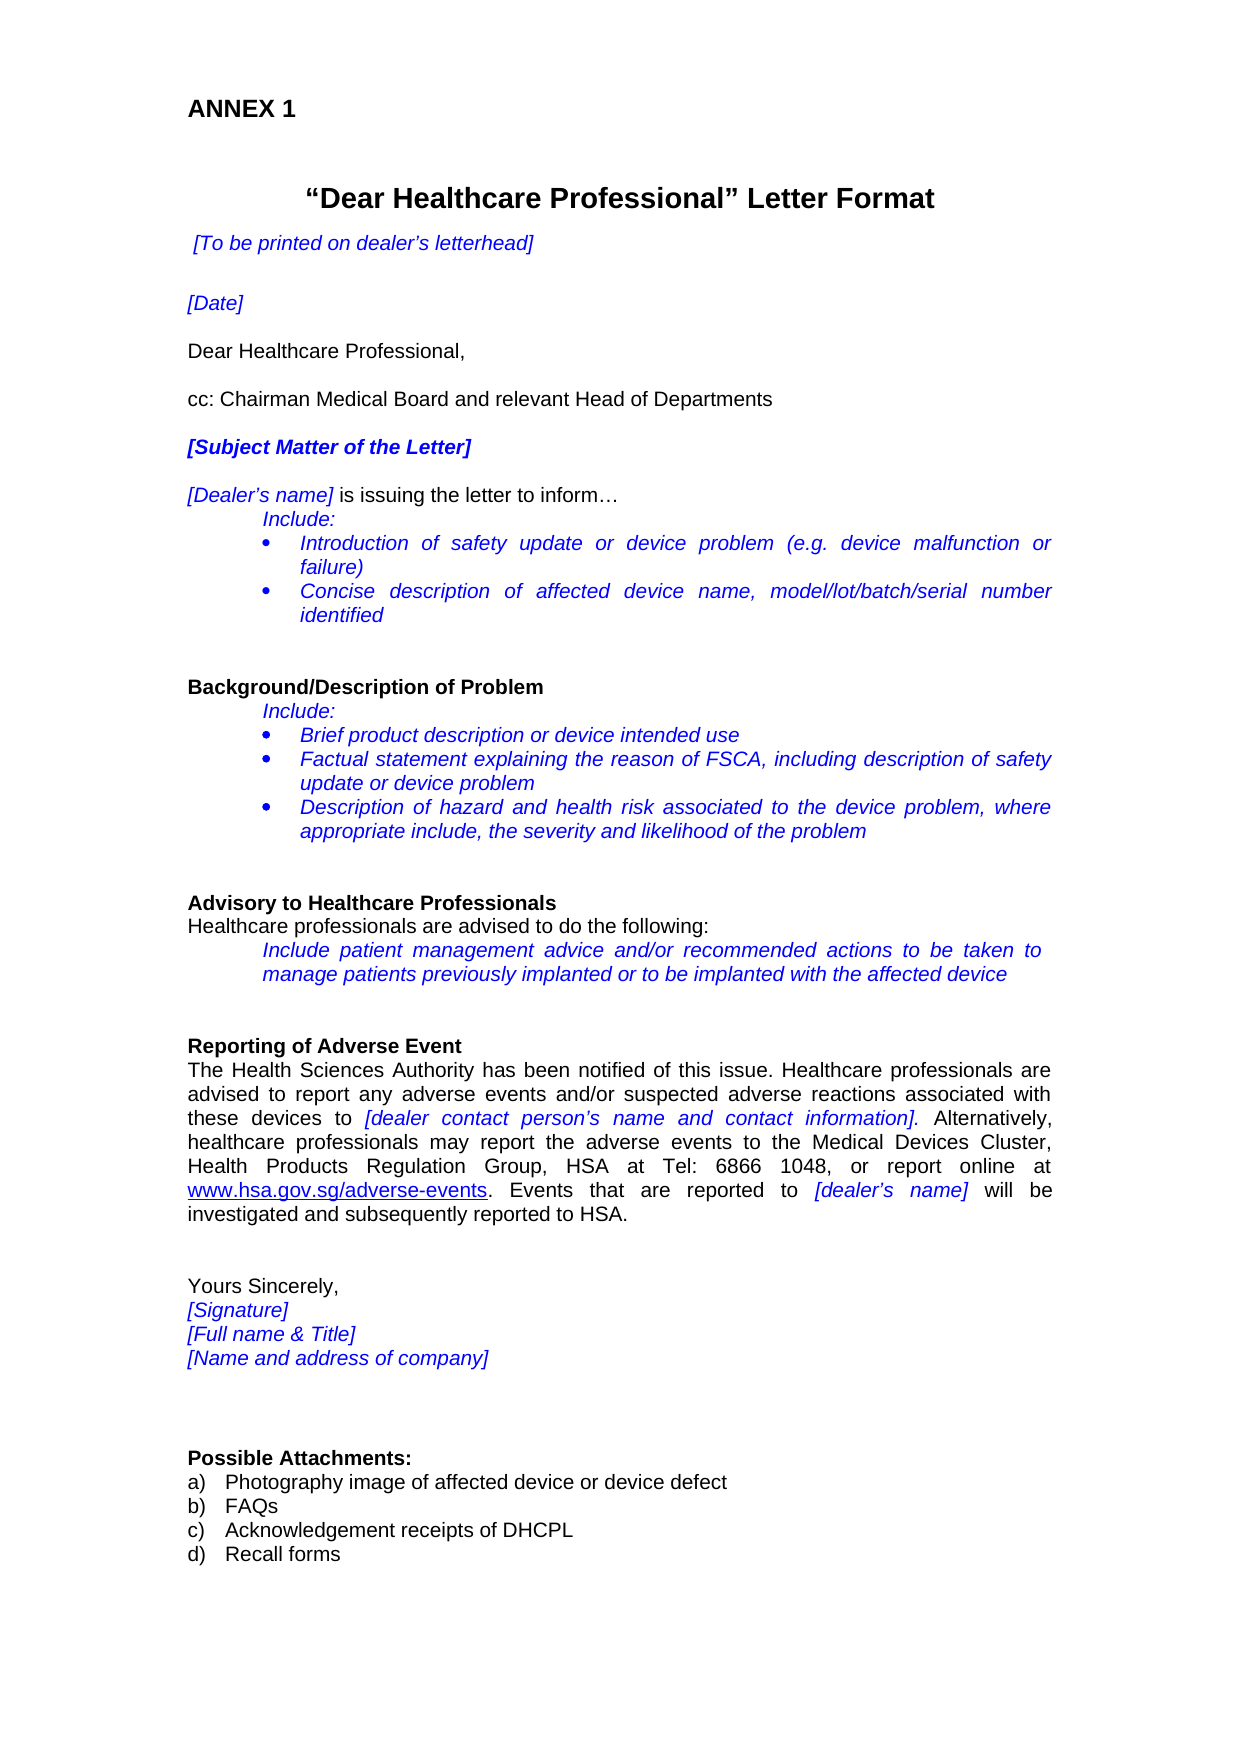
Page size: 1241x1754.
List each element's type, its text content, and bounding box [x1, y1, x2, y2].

text [Date] [187, 291, 1053, 315]
text [To be printed on dealer’s letterhead] [187, 231, 1053, 255]
text “Dear Healthcare Professional” Letter Format [187, 181, 1053, 214]
list Recall forms [187, 1542, 1053, 1566]
list Factual statement explaining the reason of FSCA, including description of safety update or device problem [262, 746, 1053, 794]
list FAQs [187, 1494, 1053, 1518]
text [Subject Matter of the Letter] [187, 435, 1053, 459]
list Photography image of affected device or device defect [187, 1470, 1053, 1494]
list Brief product description or device intended use [262, 722, 1053, 746]
text Dear Healthcare Professional, [187, 339, 1053, 363]
text Healthcare professionals are advised to do the following: [187, 914, 1053, 938]
list Description of hazard and health risk associated to the device problem, where appropriate include, the severity and likelihood of the problem [262, 794, 1053, 842]
text [Name and address of company] [187, 1346, 1053, 1369]
text [Signature] [187, 1298, 1053, 1322]
text Include: [187, 698, 1053, 722]
text Advisory to Healthcare Professionals [187, 890, 1053, 914]
list Introduction of safety update or device problem (e.g. device malfunction or failure) [262, 531, 1053, 578]
text Possible Attachments: [187, 1446, 1053, 1470]
text Include patient management advice and/or recommended actions to be taken to manage patients previously implanted or to be implanted with the affected device [187, 938, 1053, 986]
text Include: [187, 507, 1053, 531]
text Background/Description of Problem [187, 674, 1053, 698]
text [Dealer’s name] is issuing the letter to inform… [187, 483, 1053, 507]
list Acknowledgement receipts of DHCPL [187, 1518, 1053, 1542]
list Concise description of affected device name, model/lot/batch/serial number identified [262, 578, 1053, 627]
text Reporting of Adverse Event [187, 1034, 1053, 1058]
text Yours Sincerely, [187, 1274, 1053, 1298]
text Annex 1 [187, 94, 1053, 123]
text cc: Chairman Medical Board and relevant Head of Departments [187, 387, 1053, 411]
text The Health Sciences Authority has been notified of this issue. Healthcare professionals are advised to report any adverse events and/or suspected adverse reactions associated with these devices to [dealer contact person’s name and contact information]. Alternatively, healthcare professionals may report the adverse events to the Medical Devices Cluster, Health Products Regulation Group, HSA at Tel: 6866 1048, or report online at www.hsa.gov.sg/adverse-events. Events that are reported to [dealer’s name] will be investigated and subsequently reported to HSA. [187, 1058, 1053, 1226]
text [Full name & Title] [187, 1322, 1053, 1346]
